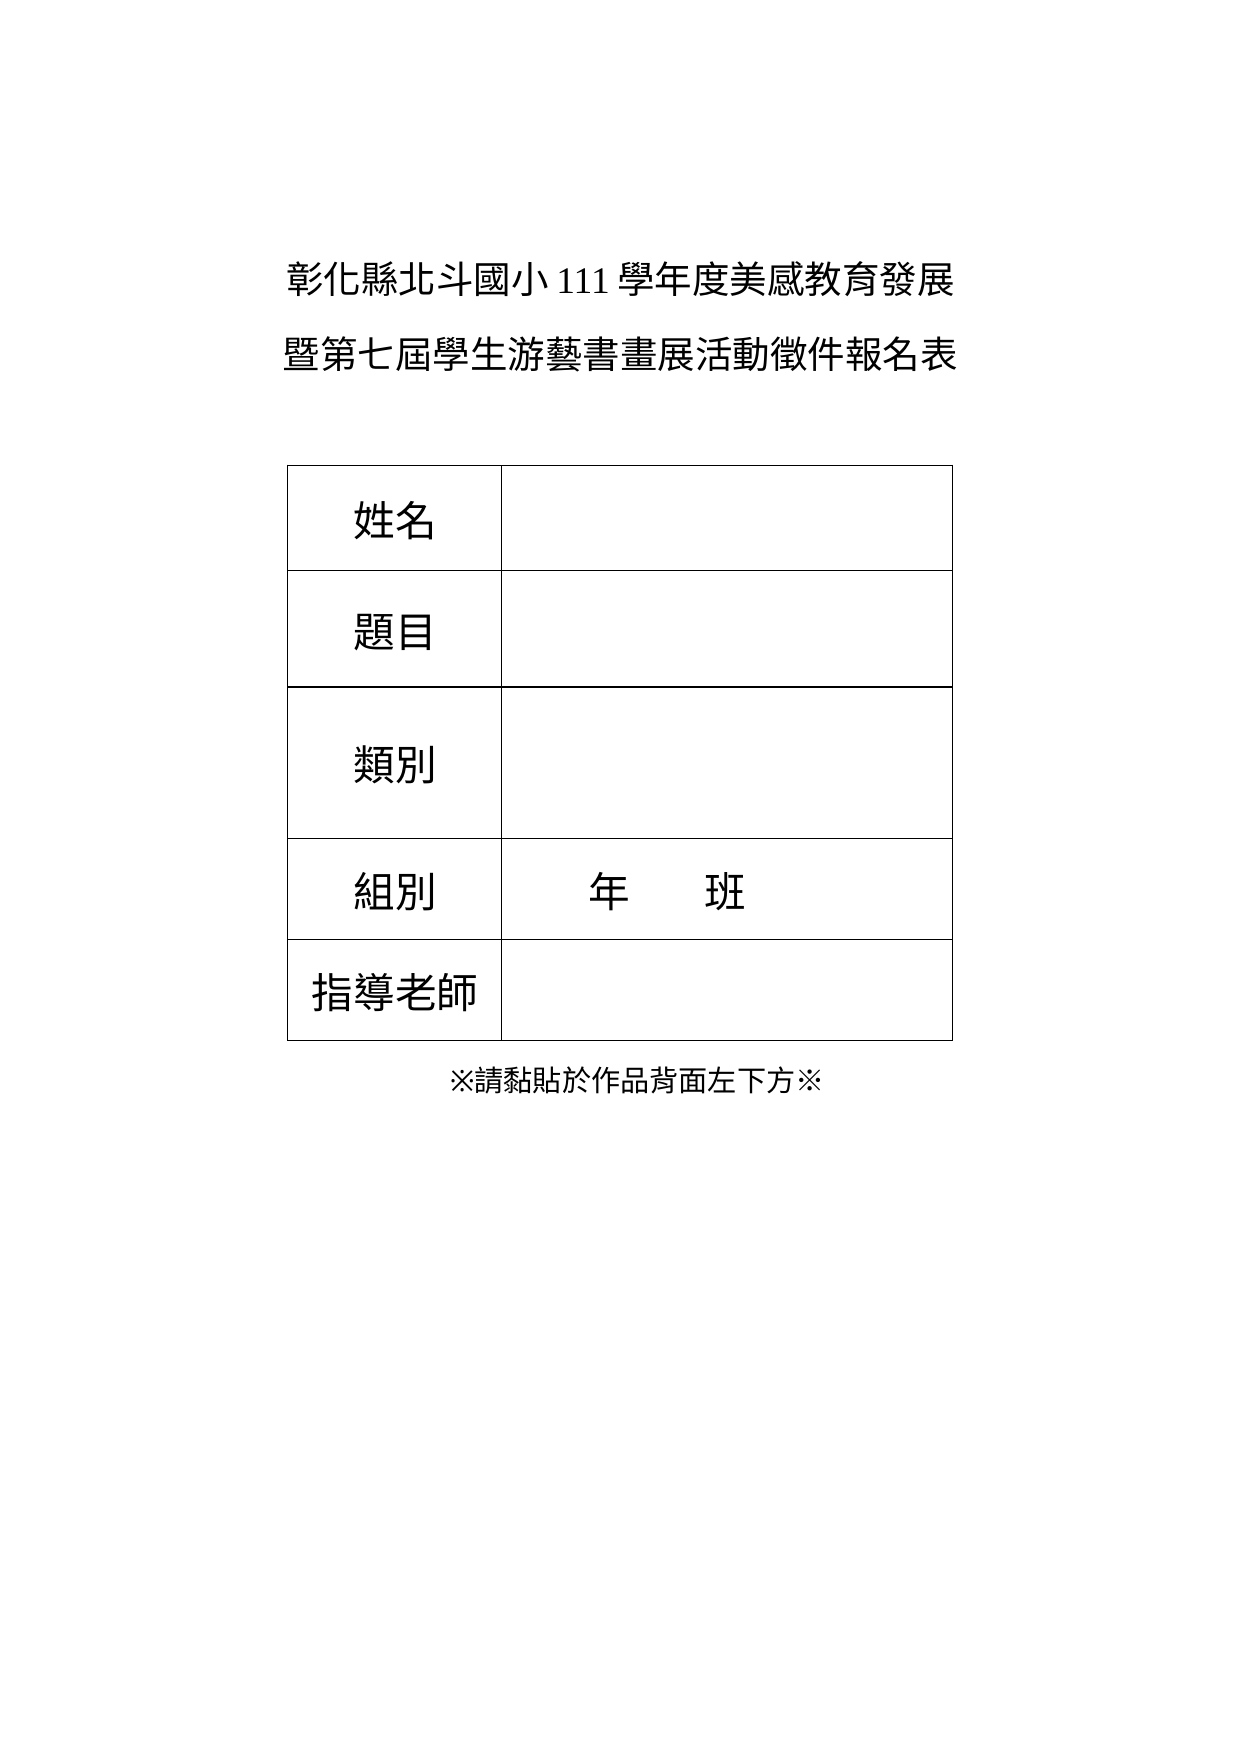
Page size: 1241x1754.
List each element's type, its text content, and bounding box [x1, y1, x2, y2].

table_cell 組別 [288, 839, 501, 939]
text 暨第七屆學生游藝書畫展活動徵件報名表 [187, 314, 1053, 389]
table_header 姓名 [288, 466, 501, 570]
table_cell [502, 688, 952, 837]
table_cell 指導老師 [288, 940, 501, 1040]
table_header [502, 466, 952, 570]
table_cell 類別 [288, 688, 501, 837]
table_cell 年 班 [502, 839, 952, 939]
table_cell [502, 571, 952, 686]
text ※請黏貼於作品背面左下方※ [187, 1041, 1053, 1116]
table_cell 題目 [288, 571, 501, 686]
table_cell [502, 940, 952, 1040]
text 彰化縣北斗國小111學年度美感教育發展 [187, 239, 1053, 314]
